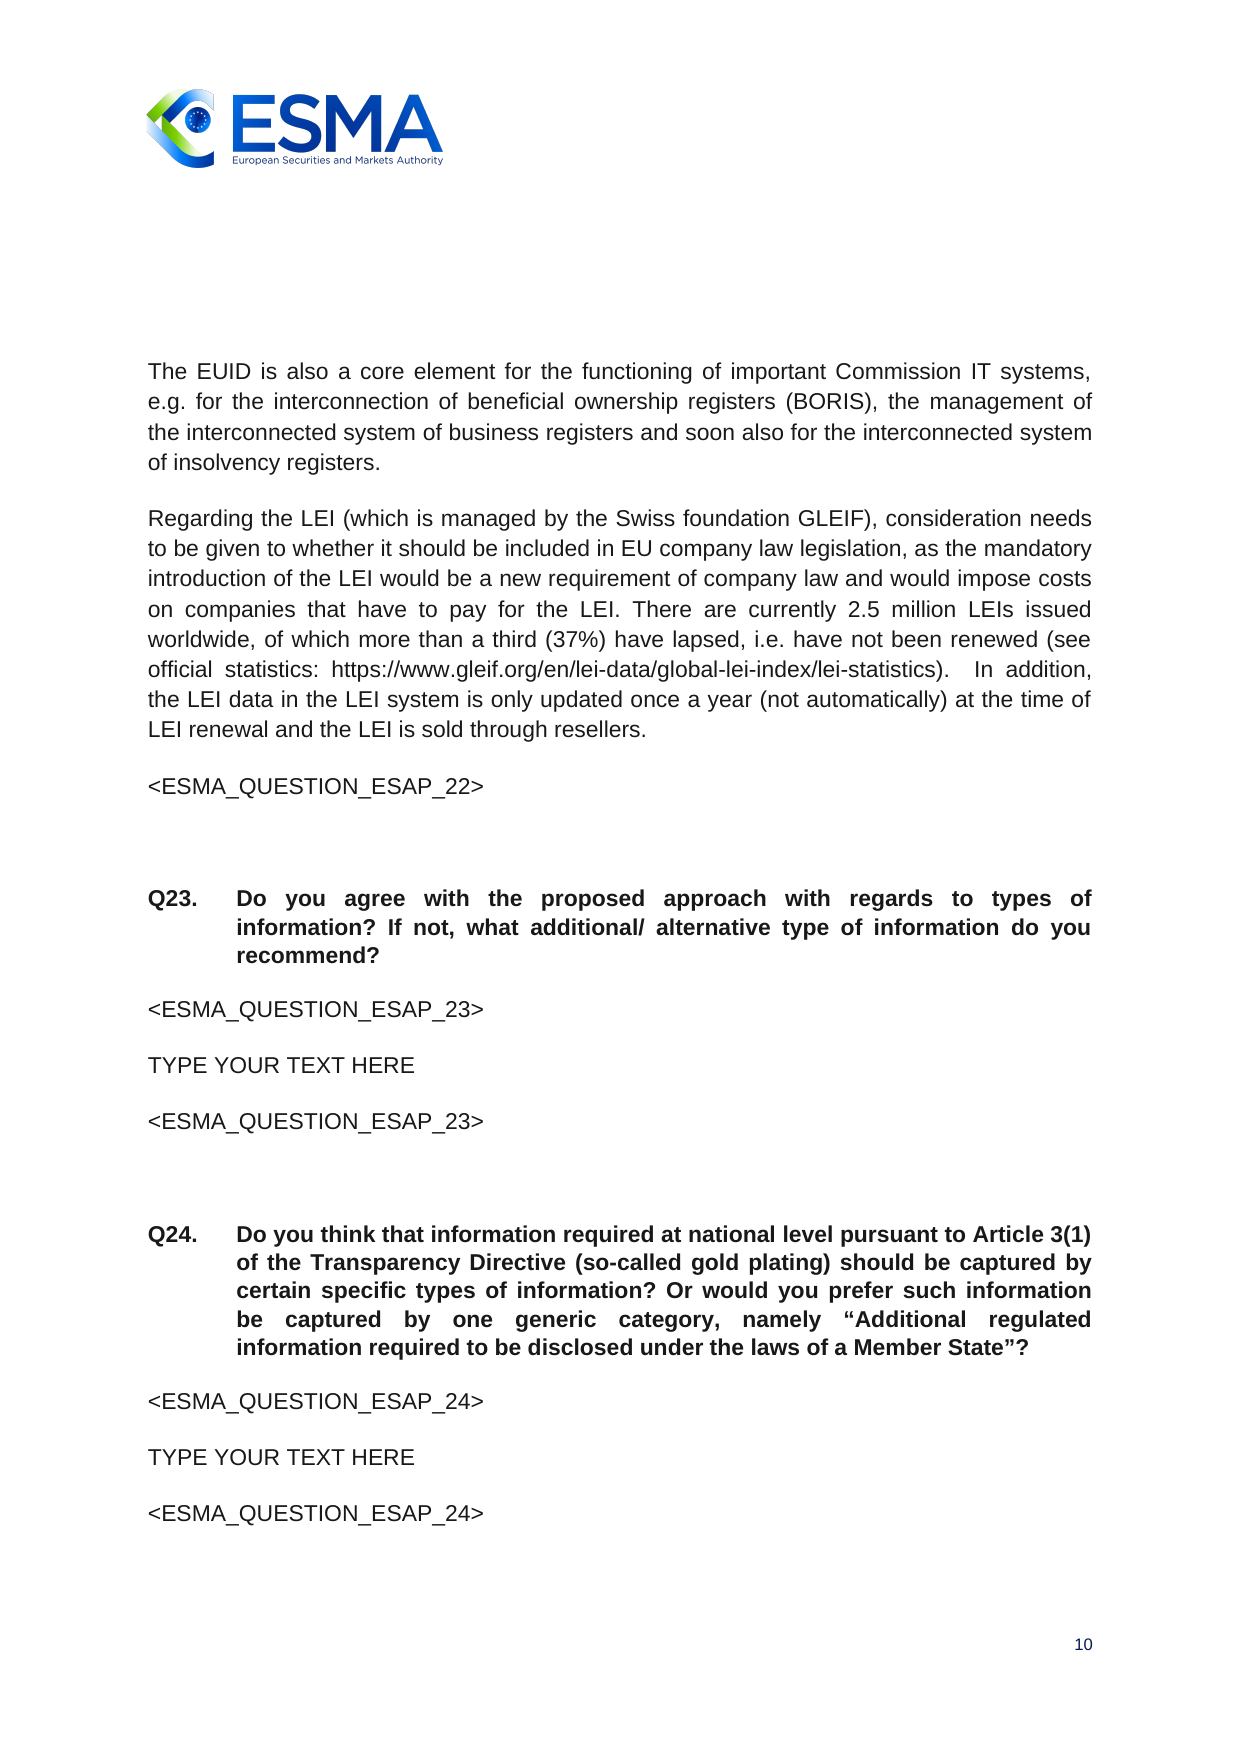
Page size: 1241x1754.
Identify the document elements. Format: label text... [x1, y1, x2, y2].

text <ESMA_QUESTION_ESAP_24> [148, 1500, 1093, 1527]
text TYPE YOUR TEXT HERE [148, 1444, 1093, 1470]
text Regarding the LEI (which is managed by the Swiss foundation GLEIF), consideration needs to be given to whether it should be included in EU company law legislation, as the mandatory introduction of the LEI would be a new requirement of company law and would impose costs on companies that have to pay for the LEI. There are currently 2.5 million LEIs issued worldwide, of which more than a third (37%) have lapsed, i.e. have not been renewed (see official statistics: https://www.gleif.org/en/lei-data/global-lei-index/lei-statistics). In addition, the LEI data in the LEI system is only updated once a year (not automatically) at the time of LEI renewal and the LEI is sold through resellers. [148, 505, 1093, 743]
list Do you agree with the proposed approach with regards to types of information? If not, what additional/ alternative type of information do you recommend? [148, 885, 1093, 968]
list Do you think that information required at national level pursuant to Article 3(1) of the Transparency Directive (so-called gold plating) should be captured by certain specific types of information? Or would you prefer such information be captured by one generic category, namely “Additional regulated information required to be disclosed under the laws of a Member State”? [148, 1221, 1093, 1361]
text <ESMA_QUESTION_ESAP_23> [148, 1108, 1093, 1134]
text TYPE YOUR TEXT HERE [148, 1052, 1093, 1078]
text The EUID is also a core element for the functioning of important Commission IT systems, e.g. for the interconnection of beneficial ownership registers (BORIS), the management of the interconnected system of business registers and soon also for the interconnected system of insolvency registers. [148, 358, 1093, 475]
text <ESMA_QUESTION_ESAP_24> [148, 1388, 1093, 1414]
text <ESMA_QUESTION_ESAP_23> [148, 996, 1093, 1022]
picture [146, 89, 443, 168]
text <ESMA_QUESTION_ESAP_22> [148, 773, 1093, 799]
